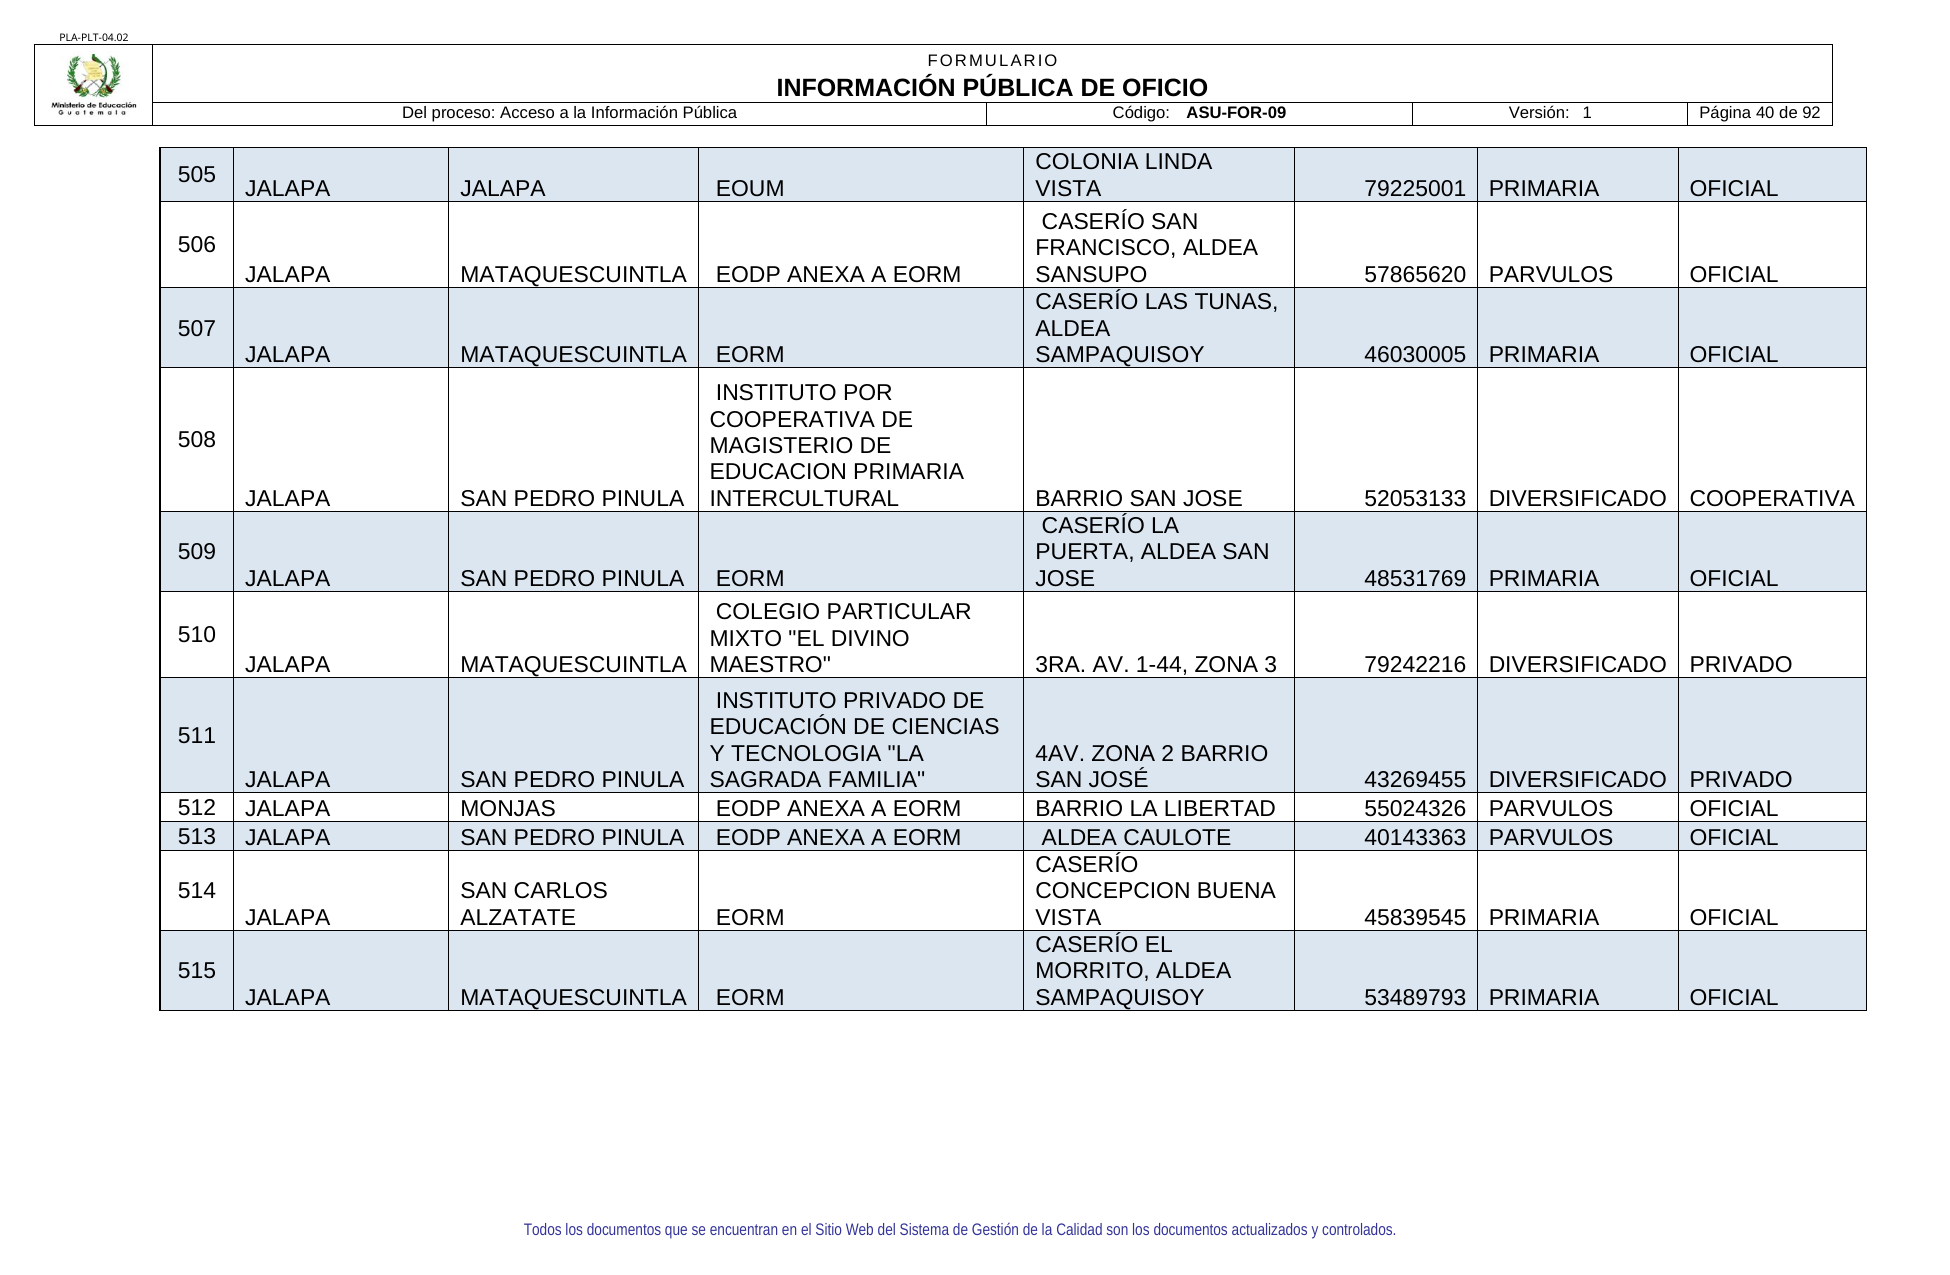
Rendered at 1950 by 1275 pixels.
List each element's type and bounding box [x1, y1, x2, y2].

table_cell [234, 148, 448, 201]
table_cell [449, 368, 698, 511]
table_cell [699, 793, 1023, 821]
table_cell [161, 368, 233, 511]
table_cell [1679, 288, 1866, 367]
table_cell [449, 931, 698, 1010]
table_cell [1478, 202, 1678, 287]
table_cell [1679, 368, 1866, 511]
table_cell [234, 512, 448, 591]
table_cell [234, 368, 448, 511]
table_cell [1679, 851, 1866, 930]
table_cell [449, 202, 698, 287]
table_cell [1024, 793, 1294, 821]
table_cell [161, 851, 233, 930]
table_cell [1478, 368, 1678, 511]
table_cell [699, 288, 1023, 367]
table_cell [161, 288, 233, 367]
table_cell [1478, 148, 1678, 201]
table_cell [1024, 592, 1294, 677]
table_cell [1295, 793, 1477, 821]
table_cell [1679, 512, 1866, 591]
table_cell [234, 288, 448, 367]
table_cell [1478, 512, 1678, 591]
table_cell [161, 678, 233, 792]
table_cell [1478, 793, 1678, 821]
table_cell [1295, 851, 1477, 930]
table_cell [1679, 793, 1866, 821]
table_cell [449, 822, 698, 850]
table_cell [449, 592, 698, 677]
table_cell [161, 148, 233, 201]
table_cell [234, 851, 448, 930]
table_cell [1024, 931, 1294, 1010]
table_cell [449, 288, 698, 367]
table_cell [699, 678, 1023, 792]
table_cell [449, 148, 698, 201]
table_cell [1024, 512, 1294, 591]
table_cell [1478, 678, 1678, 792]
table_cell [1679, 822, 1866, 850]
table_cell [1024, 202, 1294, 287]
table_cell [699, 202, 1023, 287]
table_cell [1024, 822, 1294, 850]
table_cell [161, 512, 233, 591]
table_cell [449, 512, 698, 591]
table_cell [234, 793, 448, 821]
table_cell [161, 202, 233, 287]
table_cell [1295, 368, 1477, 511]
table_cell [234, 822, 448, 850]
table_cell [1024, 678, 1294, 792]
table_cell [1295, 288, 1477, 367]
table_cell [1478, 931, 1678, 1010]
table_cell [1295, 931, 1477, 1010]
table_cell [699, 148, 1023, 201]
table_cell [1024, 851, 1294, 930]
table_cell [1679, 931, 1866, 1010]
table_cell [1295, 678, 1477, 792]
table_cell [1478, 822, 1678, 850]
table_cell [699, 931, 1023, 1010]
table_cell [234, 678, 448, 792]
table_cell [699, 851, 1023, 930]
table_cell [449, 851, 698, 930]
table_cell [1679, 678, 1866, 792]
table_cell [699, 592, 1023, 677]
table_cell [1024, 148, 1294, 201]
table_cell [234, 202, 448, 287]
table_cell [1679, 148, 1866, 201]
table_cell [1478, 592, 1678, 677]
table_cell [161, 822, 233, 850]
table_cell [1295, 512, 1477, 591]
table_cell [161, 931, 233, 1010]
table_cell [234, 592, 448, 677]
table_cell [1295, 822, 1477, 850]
picture [50, 51, 137, 117]
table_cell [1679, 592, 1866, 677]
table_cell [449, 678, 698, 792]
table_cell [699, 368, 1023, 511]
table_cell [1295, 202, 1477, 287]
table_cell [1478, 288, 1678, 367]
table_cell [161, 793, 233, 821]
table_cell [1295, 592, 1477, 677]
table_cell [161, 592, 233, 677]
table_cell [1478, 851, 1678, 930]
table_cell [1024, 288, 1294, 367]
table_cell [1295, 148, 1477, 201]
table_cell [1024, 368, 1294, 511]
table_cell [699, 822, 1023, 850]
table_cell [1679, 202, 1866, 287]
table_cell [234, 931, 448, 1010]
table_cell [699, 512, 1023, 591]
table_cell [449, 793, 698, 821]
